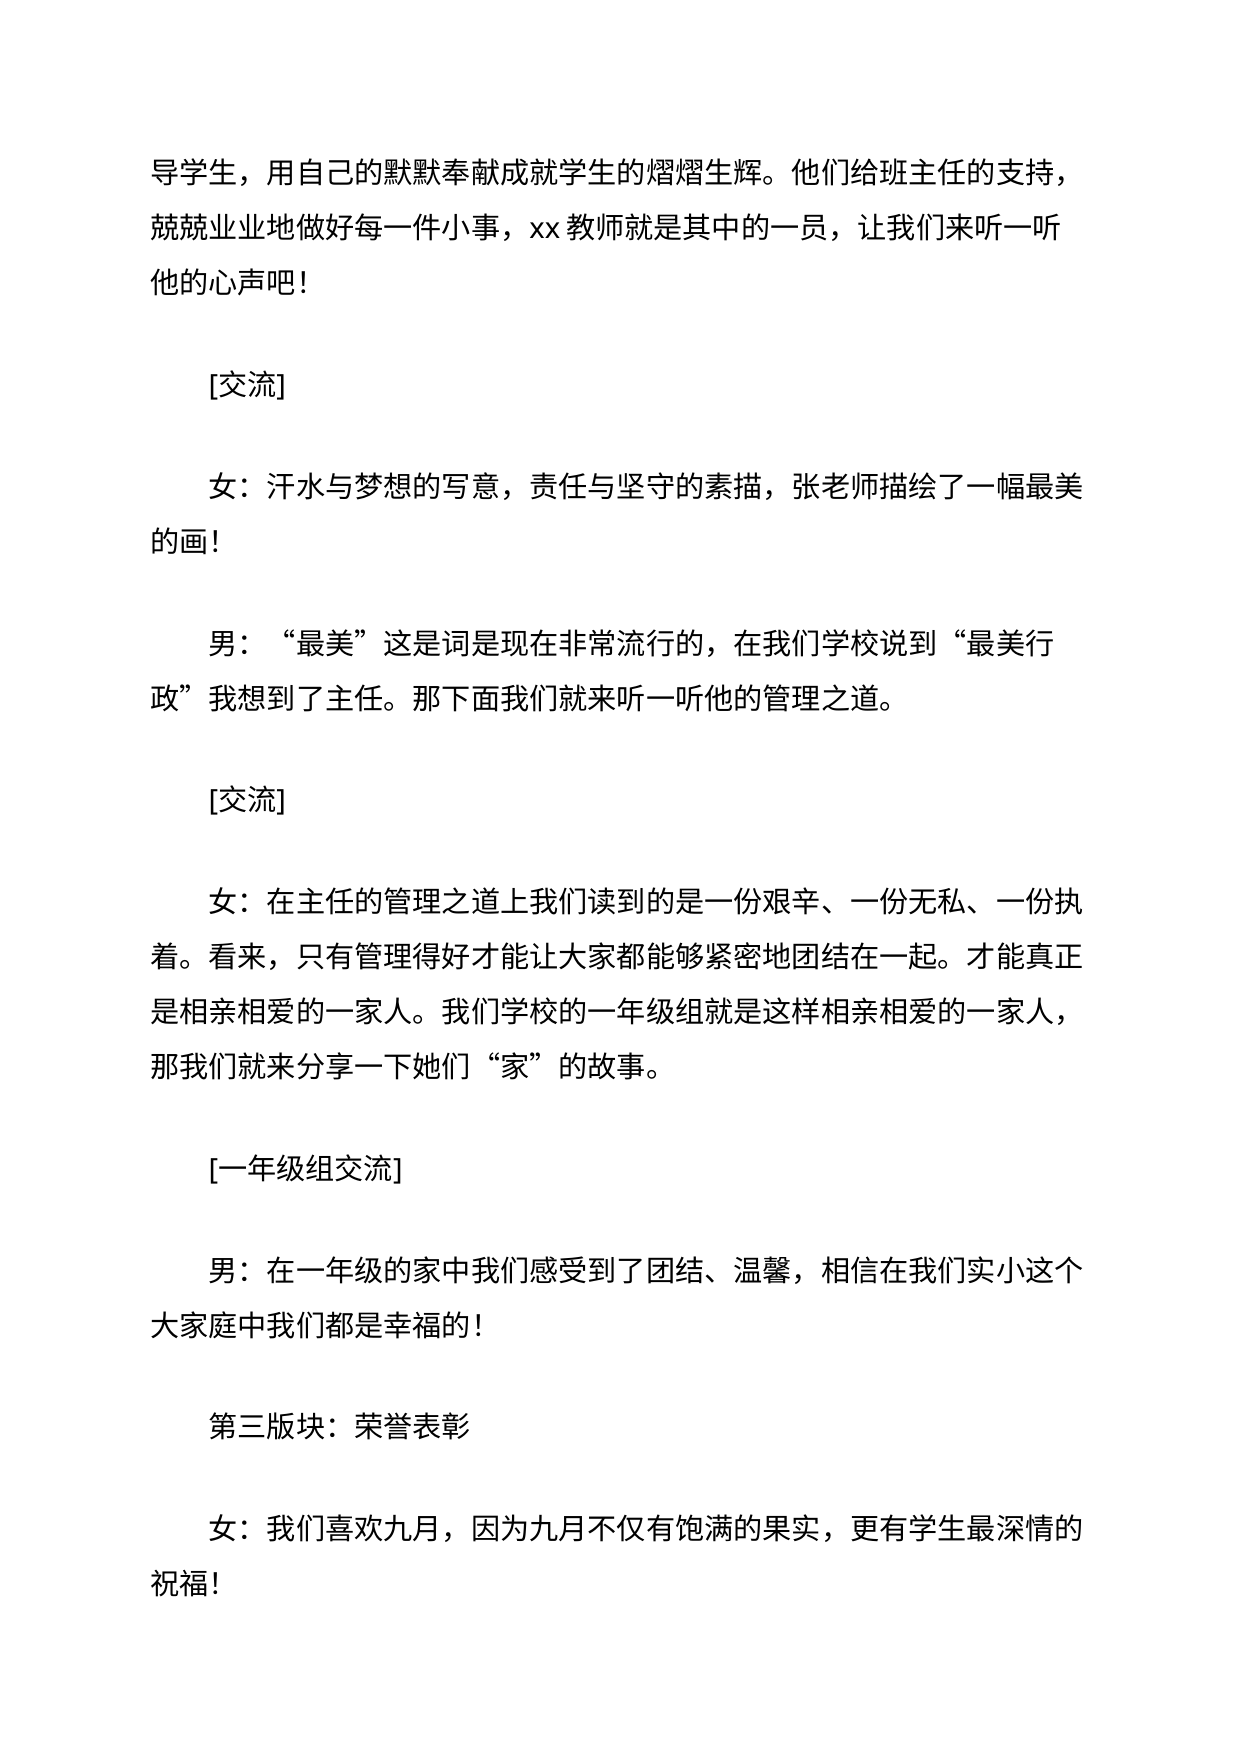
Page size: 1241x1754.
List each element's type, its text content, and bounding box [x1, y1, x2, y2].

text 男：“最美”这是词是现在非常流行的，在我们学校说到“最美行政”我想到了主任。那下面我们就来听一听他的管理之道。 [150, 620, 1090, 717]
text 女：我们喜欢九月，因为九月不仅有饱满的果实，更有学生最深情的祝福！ [150, 1506, 1090, 1603]
text [一年级组交流] [150, 1145, 1090, 1188]
text 男：在一年级的家中我们感受到了团结、温馨，相信在我们实小这个大家庭中我们都是幸福的！ [150, 1247, 1090, 1344]
text 第三版块：荣誉表彰 [150, 1404, 1090, 1446]
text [150, 150, 1090, 302]
text 女：汗水与梦想的写意，责任与坚守的素描，张老师描绘了一幅最美的画！ [150, 464, 1090, 561]
text 女：在主任的管理之道上我们读到的是一份艰辛、一份无私、一份执着。看来，只有管理得好才能让大家都能够紧密地团结在一起。才能真正是相亲相爱的一家人。我们学校的一年级组就是这样相亲相爱的一家人，那我们就来分享一下她们“家”的故事。 [150, 879, 1090, 1086]
text [交流] [150, 777, 1090, 819]
text [交流] [150, 362, 1090, 404]
